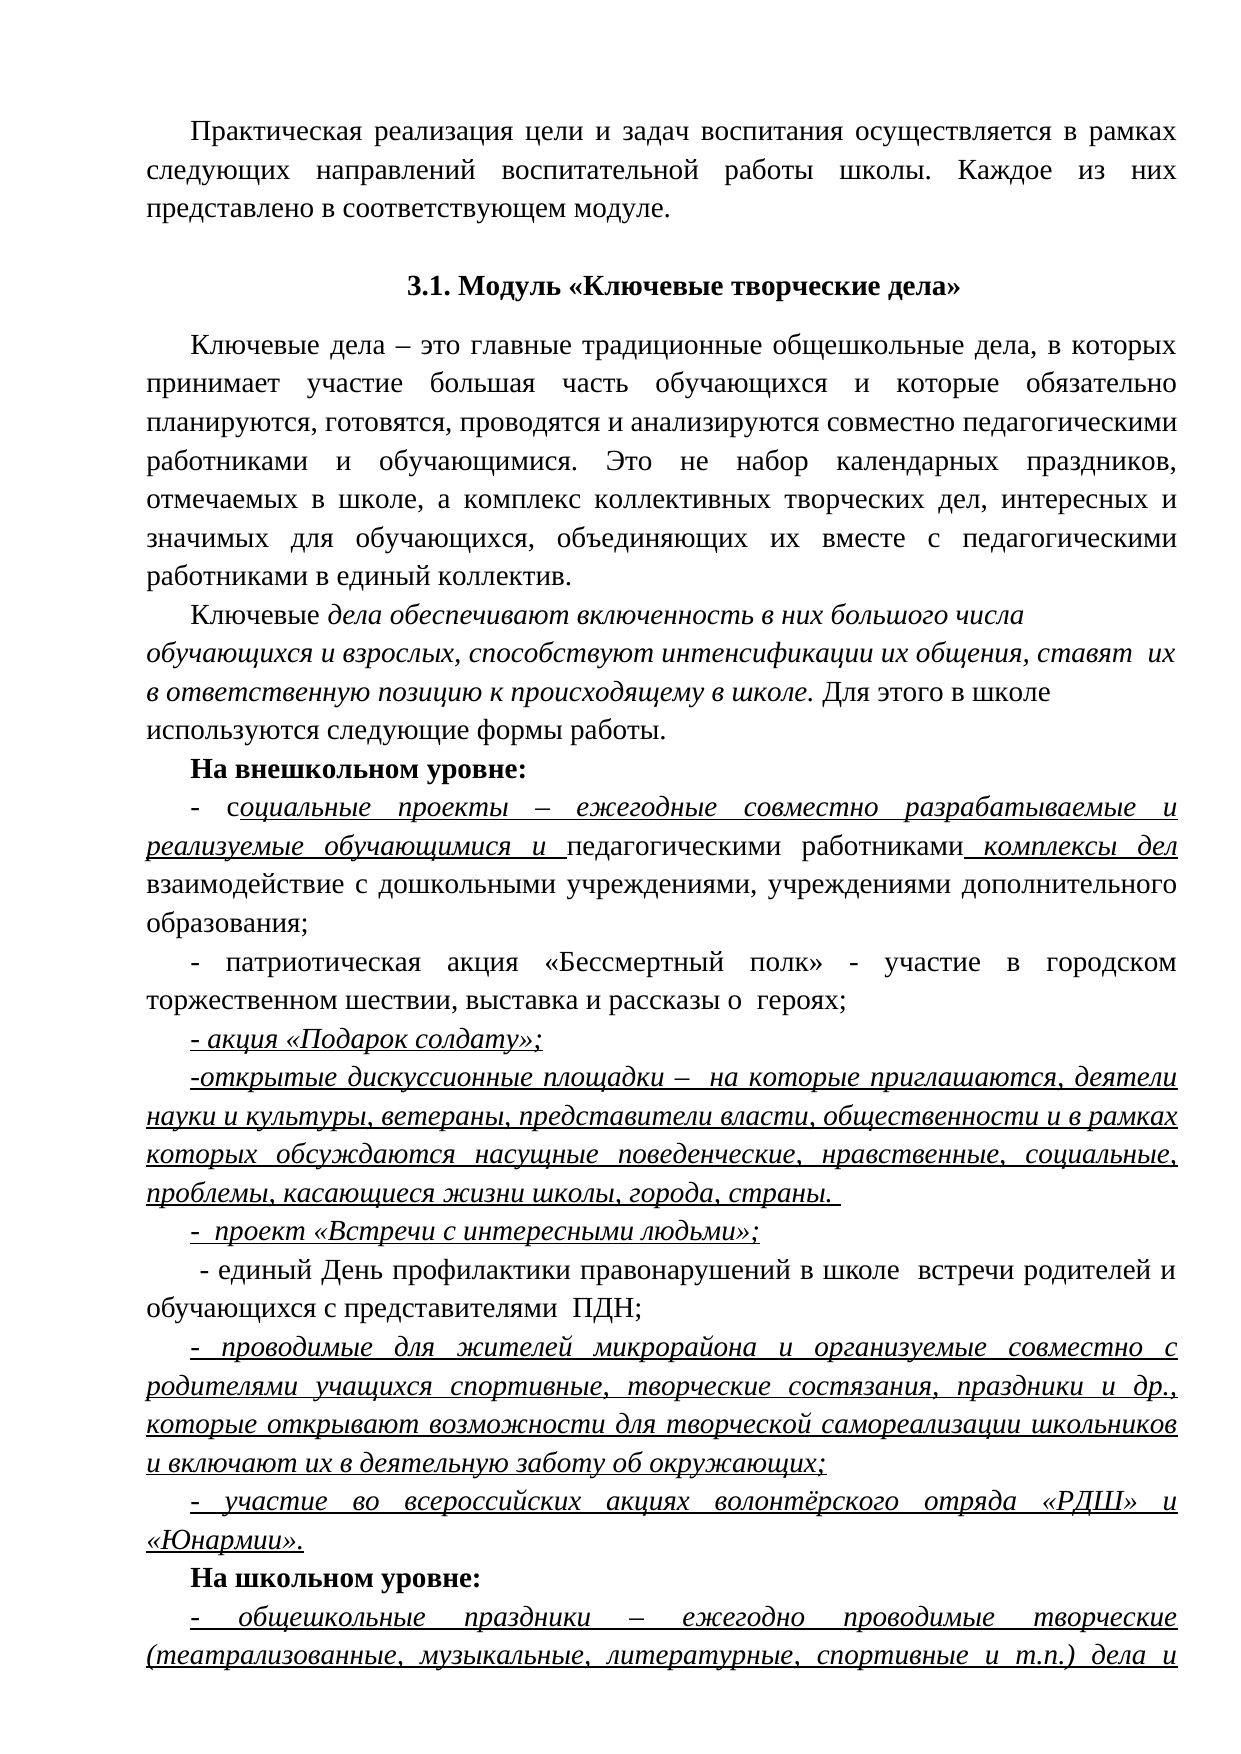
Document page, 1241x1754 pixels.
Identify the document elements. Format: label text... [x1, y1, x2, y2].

text Ключевые дела обеспечивают включенность в них большого числа обучающихся и взрослых, способствуют интенсификации их общения, ставят их в ответственную позицию к происходящему в школе. Для этого в школе используются следующие формы работы. [146, 597, 1178, 746]
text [146, 1599, 1178, 1666]
text На школьном уровне: [146, 1560, 1178, 1594]
text - проводимые для жителей микрорайона и организуемые совместно с родителями учащихся спортивные, творческие состязания, праздники и др., которые открывают возможности для творческой самореализации школьников и включают их в деятельную заботу об окружающих; [146, 1398, 1178, 1435]
text -открытые дискуссионные площадки – на которые приглашаются, деятели науки и культуры, ветераны, представители власти, общественности и в рамках которых обсуждаются насущные поведенческие, нравственные, социальные, проблемы, касающиеся жизни школы, города, страны. [146, 1129, 1178, 1165]
text - социальные проекты – ежегодные совместно разрабатываемые и реализуемые обучающимися и педагогическими работниками комплексы дел взаимодействие с дошкольными учреждениями, учреждениями дополнительного образования; [146, 789, 1178, 939]
text - акция «Подарок солдату»; [146, 1021, 1178, 1054]
text -открытые дискуссионные площадки – на которые приглашаются, деятели науки и культуры, ветераны, представители власти, общественности и в рамках которых обсуждаются насущные поведенческие, нравственные, социальные, проблемы, касающиеся жизни школы, города, страны. [146, 1059, 1178, 1127]
text - проводимые для жителей микрорайона и организуемые совместно с родителями учащихся спортивные, творческие состязания, праздники и др., которые открывают возможности для творческой самореализации школьников и включают их в деятельную заботу об окружающих; [146, 1329, 1178, 1397]
text - участие во всероссийских акциях волонтёрского отряда «РДШ» и «Юнармии». [146, 1483, 1178, 1555]
text Практическая реализация цели и задач воспитания осуществляется в рамках следующих направлений воспитательной работы школы. Каждое из них представлено в соответствующем модуле. [146, 113, 1178, 224]
text - проект «Встречи с интересными людьми»; [146, 1213, 1178, 1247]
text -открытые дискуссионные площадки – на которые приглашаются, деятели науки и культуры, ветераны, представители власти, общественности и в рамках которых обсуждаются насущные поведенческие, нравственные, социальные, проблемы, касающиеся жизни школы, города, страны. [146, 1167, 1178, 1208]
text 3.1. Модуль «Ключевые творческие дела» [146, 268, 1178, 301]
text - единый День профилактики правонарушений в школе встречи родителей и обучающихся с представителями ПДН; [146, 1252, 1178, 1324]
text На внешкольном уровне: [146, 751, 1178, 784]
text - патриотическая акция «Бессмертный полк» - участие в городском торжественном шествии, выставка и рассказы о героях; [146, 944, 1178, 1016]
text - проводимые для жителей микрорайона и организуемые совместно с родителями учащихся спортивные, творческие состязания, праздники и др., которые открывают возможности для творческой самореализации школьников и включают их в деятельную заботу об окружающих; [146, 1437, 1178, 1478]
text Ключевые дела – это главные традиционные общешкольные дела, в которых принимает участие большая часть обучающихся и которые обязательно планируются, готовятся, проводятся и анализируются совместно педагогическими работниками и обучающимися. Это не набор календарных праздников, отмечаемых в школе, а комплекс коллективных творческих дел, интересных и значимых для обучающихся, объединяющих их вместе с педагогическими работниками в единый коллектив. [146, 327, 1178, 592]
